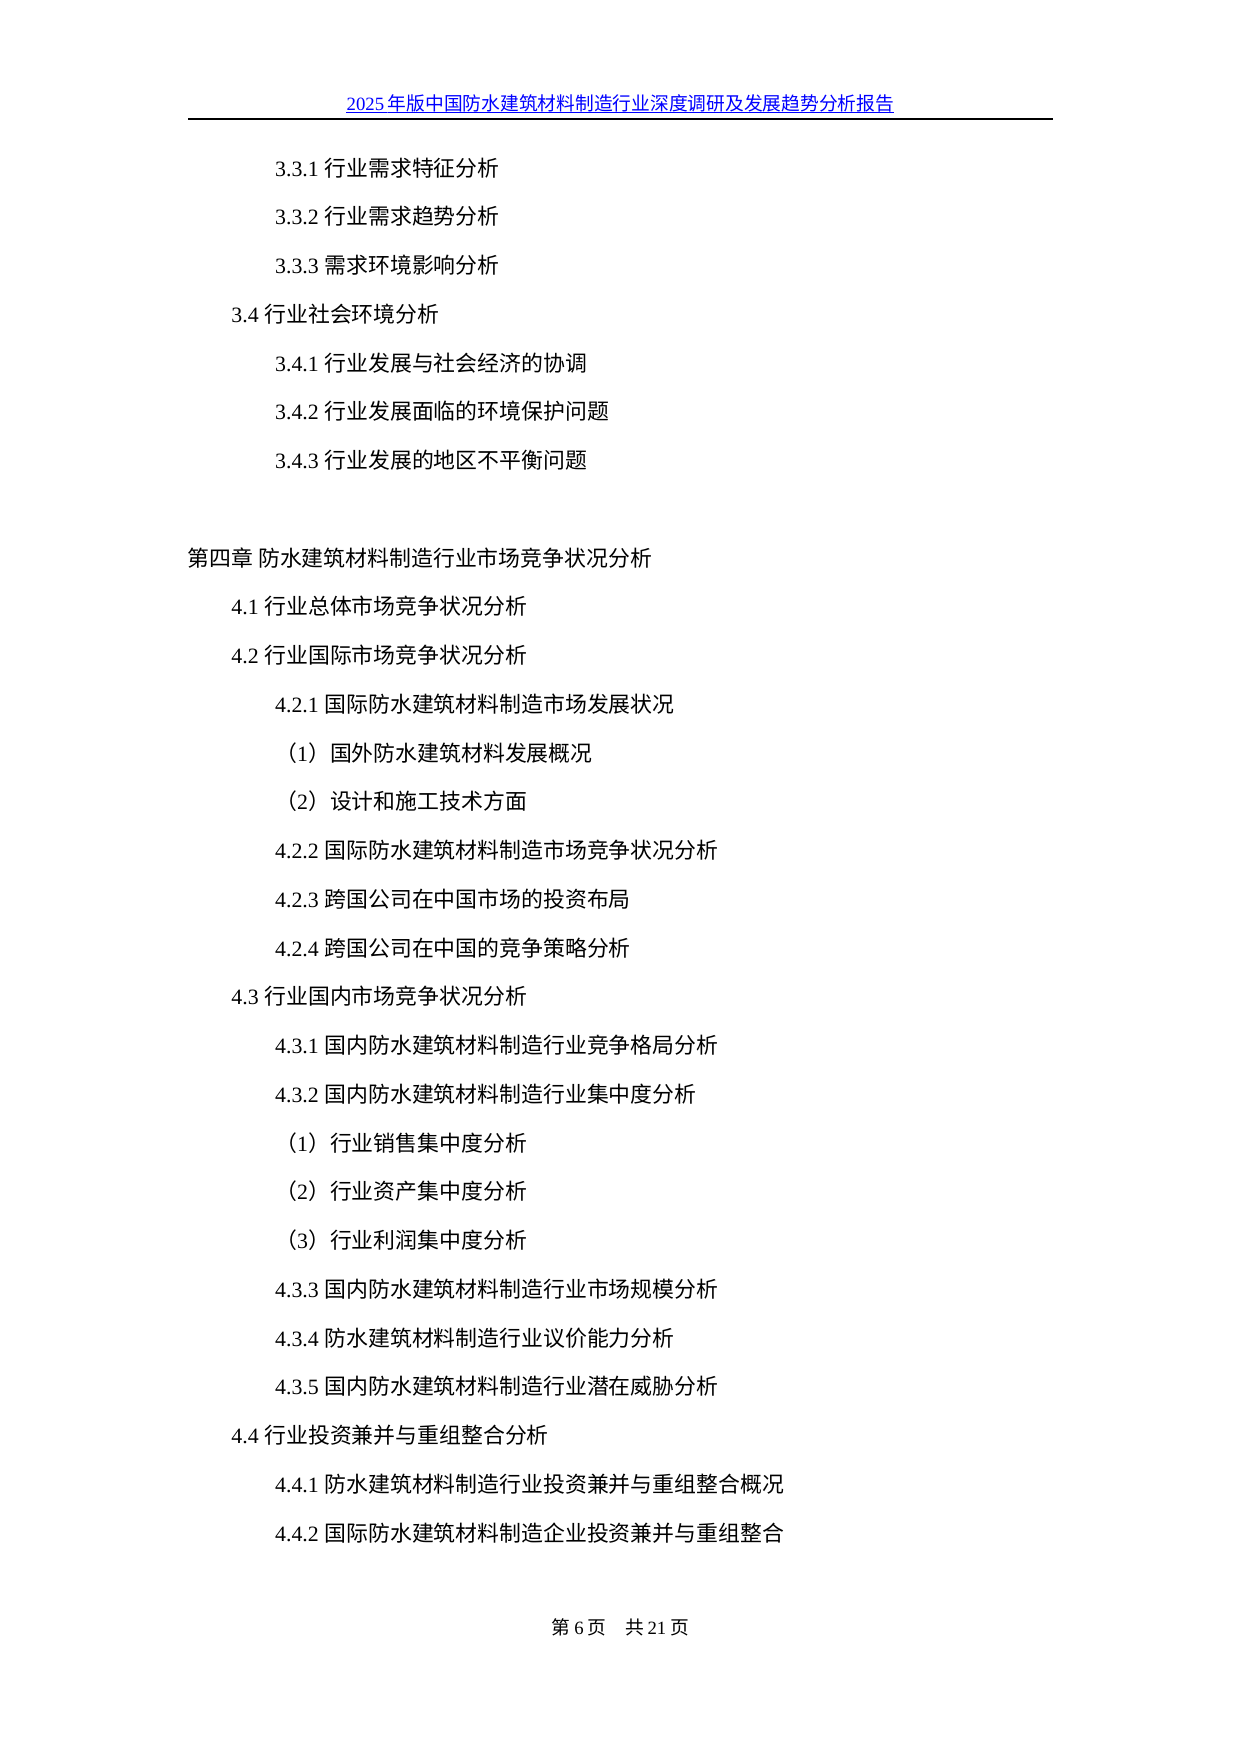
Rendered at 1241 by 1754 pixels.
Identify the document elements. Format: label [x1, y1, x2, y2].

text [187, 150, 1053, 1548]
